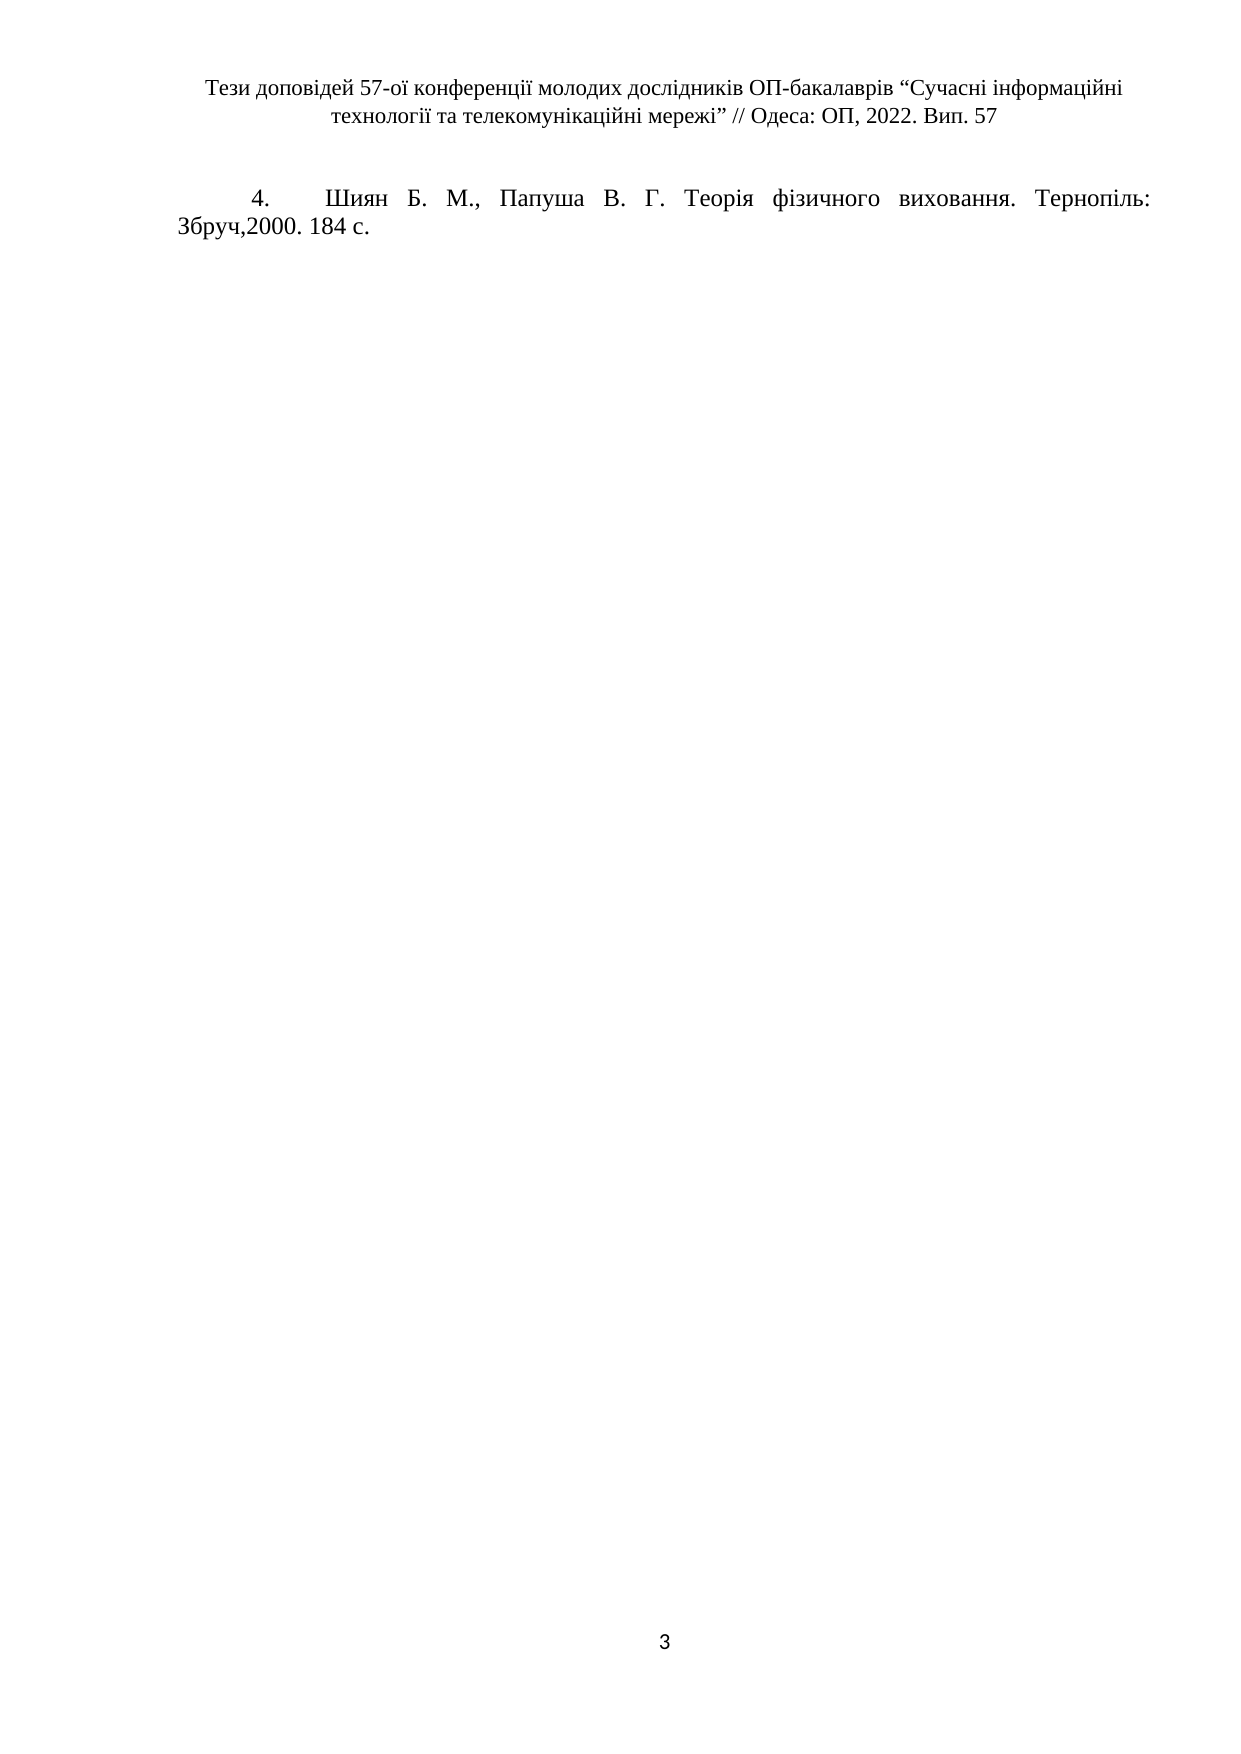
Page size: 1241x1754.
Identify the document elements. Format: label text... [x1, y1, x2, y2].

list Шиян Б. М., Папуша В. Г. Теорія фізичного виховання. Тернопіль: Збруч,2000. 184 с. [177, 183, 1152, 240]
